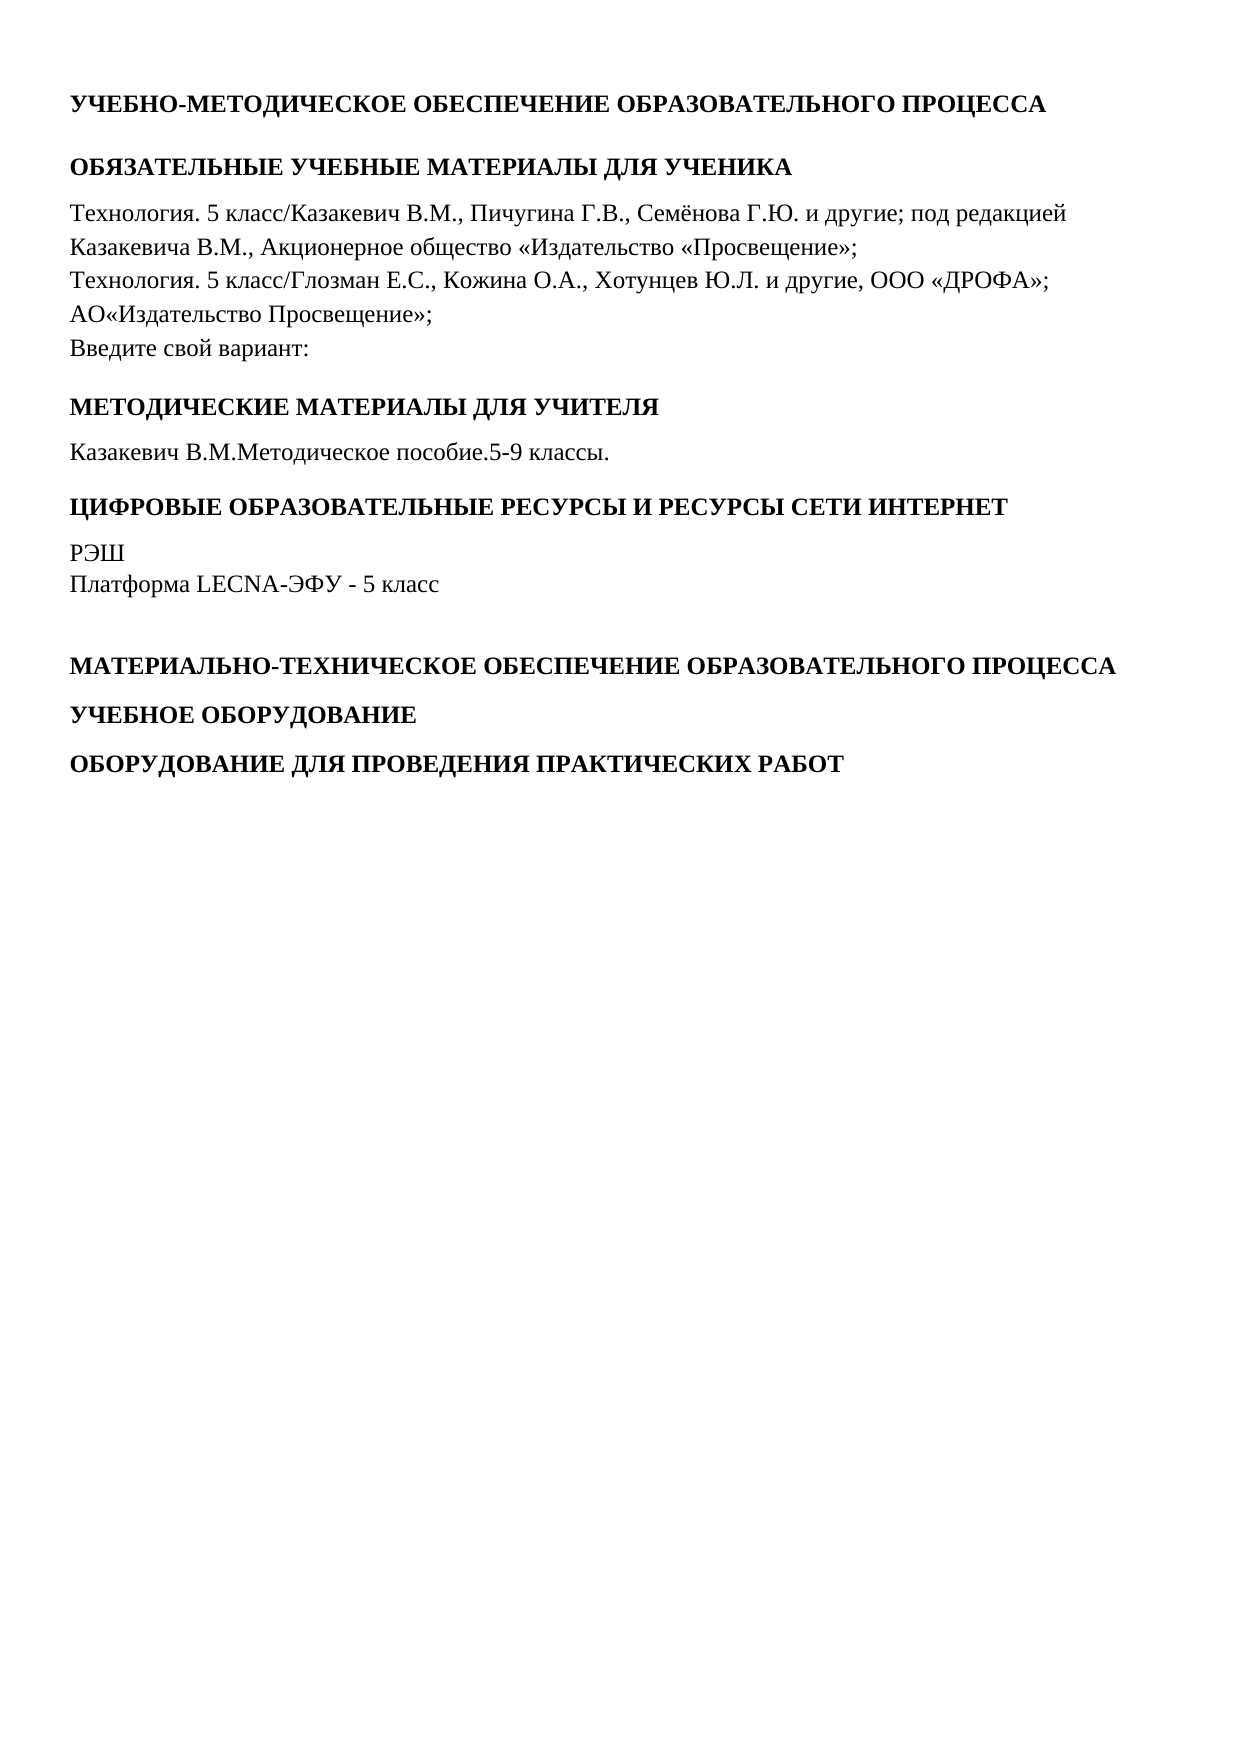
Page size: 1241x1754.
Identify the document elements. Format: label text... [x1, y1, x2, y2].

text РЭШ Платформа LECNA-ЭФУ - 5 класс [69, 538, 452, 598]
text МЕТОДИЧЕСКИЕ МАТЕРИАЛЫ ДЛЯ УЧИТЕЛЯ [69, 393, 1172, 421]
text ОБЯЗАТЕЛЬНЫЕ УЧЕБНЫЕ МАТЕРИАЛЫ ДЛЯ УЧЕНИКА [69, 154, 1172, 181]
text Казакевич В.М.Методическое пособие.5-9 классы. [69, 438, 1172, 466]
text МАТЕРИАЛЬНО-ТЕХНИЧЕСКОЕ ОБЕСПЕЧЕНИЕ ОБРАЗОВАТЕЛЬНОГО ПРОЦЕССА УЧЕБНОЕ ОБОРУДОВАНИЕ ОБОРУДОВАНИЕ ДЛЯ ПРОВЕДЕНИЯ ПРАКТИЧЕСКИХ РАБОТ [69, 651, 1127, 778]
text ЦИФРОВЫЕ ОБРАЗОВАТЕЛЬНЫЕ РЕСУРСЫ И РЕСУРСЫ СЕТИ ИНТЕРНЕТ [69, 493, 1172, 520]
text Технология. 5 класс/Казакевич В.М., Пичугина Г.В., Семёнова Г.Ю. и другие; под редакцией Казакевича В.М., Акционерное общество «Издательство «Просвещение»; Технология. 5 класс/Глозман Е.С., Кожина О.А., Хотунцев Ю.Л. и другие, ООО «ДРОФА»; АО«Издательство Просвещение»; Введите свой вариант: [69, 198, 1097, 361]
text УЧЕБНО-МЕТОДИЧЕСКОЕ ОБЕСПЕЧЕНИЕ ОБРАЗОВАТЕЛЬНОГО ПРОЦЕССА [69, 91, 1172, 118]
